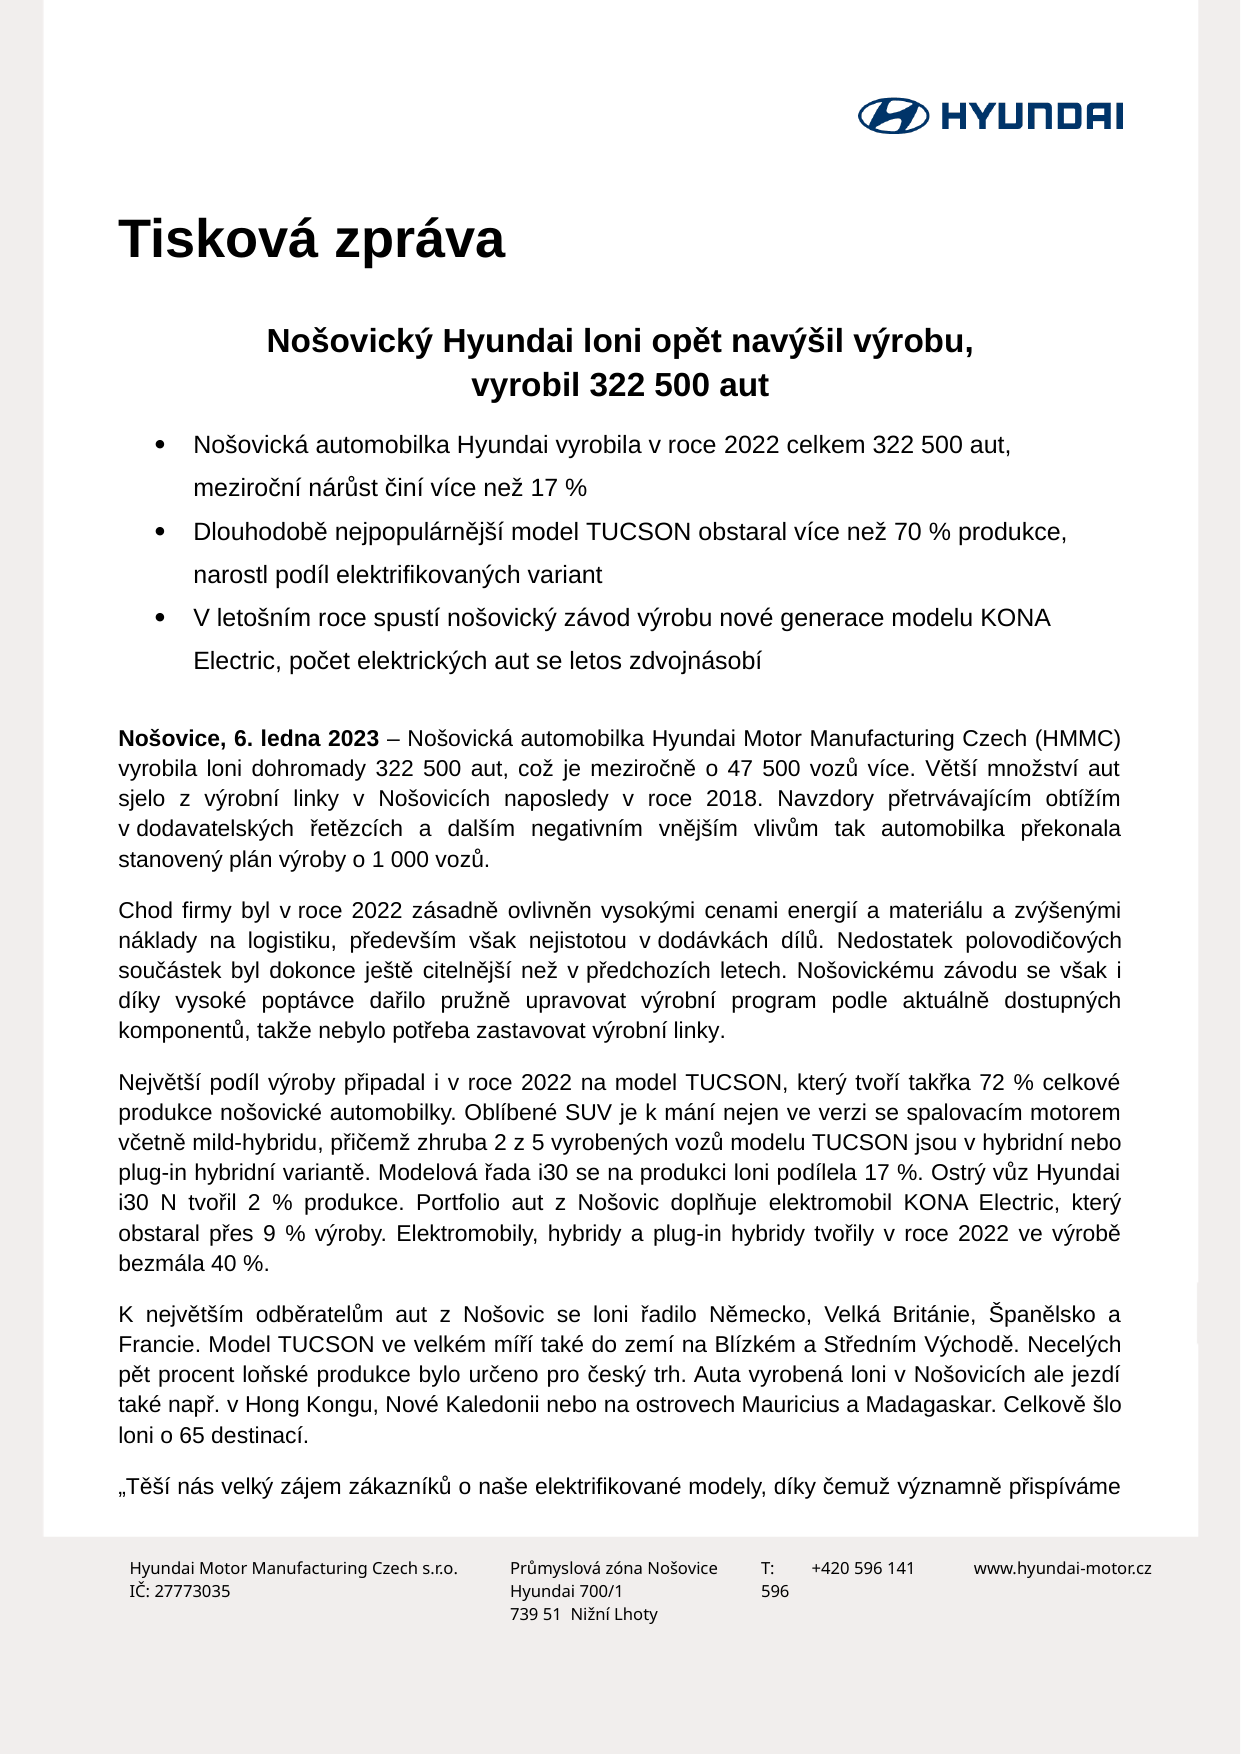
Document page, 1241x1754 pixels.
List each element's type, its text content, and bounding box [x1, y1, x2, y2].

text Tisková zpráva [118, 207, 1122, 269]
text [118, 1473, 1122, 1499]
text vyrobil 322 500 aut [118, 365, 1122, 404]
picture [0, 0, 1241, 1754]
text Chod firmy byl v roce 2022 zásadně ovlivněn vysokými cenami energií a materiálu a zvýšenými náklady na logistiku, především však nejistotou v dodávkách dílů. Nedostatek polovodičových součástek byl dokonce ještě citelnější než v předchozích letech. Nošovickému závodu se však i díky vysoké poptávce dařilo pružně upravovat výrobní program podle aktuálně dostupných komponentů, takže nebylo potřeba zastavovat výrobní linky. [118, 897, 1122, 1044]
text Nošovický Hyundai loni opět navýšil výrobu, [118, 321, 1122, 359]
text Největší podíl výroby připadal i v roce 2022 na model TUCSON, který tvoří takřka 72 % celkové produkce nošovické automobilky. Oblíbené SUV je k mání nejen ve verzi se spalovacím motorem včetně mild-hybridu, přičemž zhruba 2 z 5 vyrobených vozů modelu TUCSON jsou v hybridní nebo plug-in hybridní variantě. Modelová řada i30 se na produkci loni podílela 17 %. Ostrý vůz Hyundai i30 N tvořil 2 % produkce. Portfolio aut z Nošovic doplňuje elektromobil KONA Electric, který obstaral přes 9 % výroby. Elektromobily, hybridy a plug-in hybridy tvořily v roce 2022 ve výrobě bezmála 40 %. [118, 1068, 1122, 1276]
list V letošním roce spustí nošovický závod výrobu nové generace modelu KONA Electric, počet elektrických aut se letos zdvojnásobí [156, 603, 1122, 675]
text K největším odběratelům aut z Nošovic se loni řadilo Německo, Velká Británie, Španělsko a Francie. Model TUCSON ve velkém míří také do zemí na Blízkém a Středním Východě. Necelých pět procent loňské produkce bylo určeno pro český trh. Auta vyrobená loni v Nošovicích ale jezdí také např. v Hong Kongu, Nové Kaledonii nebo na ostrovech Mauricius a Madagaskar. Celkově šlo loni o 65 destinací. [118, 1301, 1122, 1448]
list Dlouhodobě nejpopulárnější model TUCSON obstaral více než 70 % produkce, narostl podíl elektrifikovaných variant [156, 517, 1122, 588]
text Nošovice, 6. ledna 2023 – Nošovická automobilka Hyundai Motor Manufacturing Czech (HMMC) vyrobila loni dohromady 322 500 aut, což je meziročně o 47 500 vozů více. Větší množství aut sjelo z výrobní linky v Nošovicích naposledy v roce 2018. Navzdory přetrvávajícím obtížím v dodavatelských řetězcích a dalším negativním vnějším vlivům tak automobilka překonala stanovený plán výroby o 1 000 vozů. [118, 725, 1122, 872]
list Nošovická automobilka Hyundai vyrobila v roce 2022 celkem 322 500 aut, meziroční nárůst činí více než 17 % [156, 430, 1122, 502]
